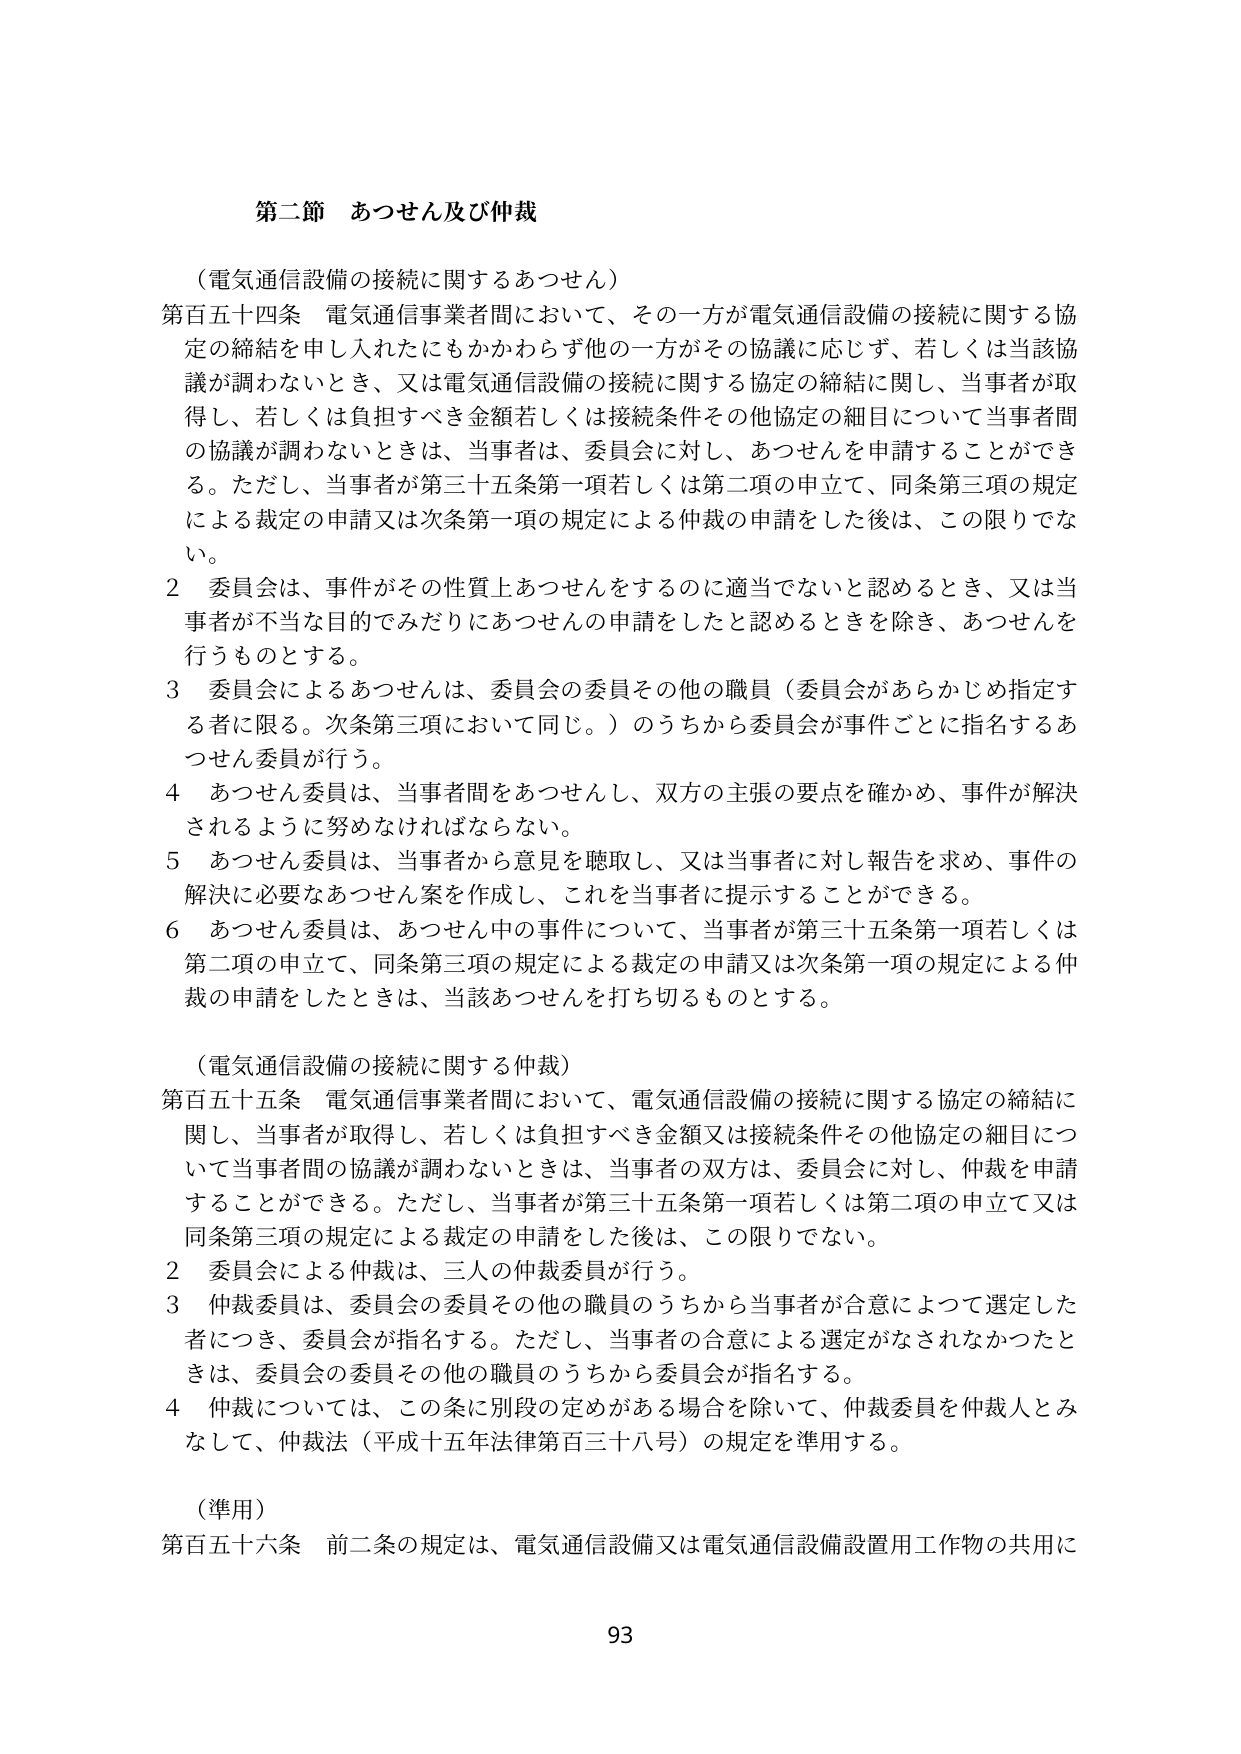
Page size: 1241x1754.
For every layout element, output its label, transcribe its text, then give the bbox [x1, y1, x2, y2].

text ４ あつせん委員は、当事者間をあつせんし、双方の主張の要点を確かめ、事件が解決されるように努めなければならない。 [161, 774, 1079, 843]
text ２ 委員会による仲裁は、三人の仲裁委員が行う。 [161, 1253, 1079, 1287]
text （準用） [184, 1492, 1079, 1526]
text 第二節 あつせん及び仲裁 [253, 194, 1079, 228]
text ５ あつせん委員は、当事者から意見を聴取し、又は当事者に対し報告を求め、事件の解決に必要なあつせん案を作成し、これを当事者に提示することができる。 [161, 843, 1079, 911]
text ２ 委員会は、事件がその性質上あつせんをするのに適当でないと認めるとき、又は当事者が不当な目的でみだりにあつせんの申請をしたと認めるときを除き、あつせんを行うものとする。 [161, 569, 1079, 672]
text （電気通信設備の接続に関するあつせん） [184, 262, 1079, 296]
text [161, 1526, 1079, 1560]
text 第百五十四条 電気通信事業者間において、その一方が電気通信設備の接続に関する協定の締結を申し入れたにもかかわらず他の一方がその協議に応じず、若しくは当該協議が調わないとき、又は電気通信設備の接続に関する協定の締結に関し、当事者が取得し、若しくは負担すべき金額若しくは接続条件その他協定の細目について当事者間の協議が調わないときは、当事者は、委員会に対し、あつせんを申請することができる。ただし、当事者が第三十五条第一項若しくは第二項の申立て、同条第三項の規定による裁定の申請又は次条第一項の規定による仲裁の申請をした後は、この限りでない。 [161, 296, 1079, 569]
text （電気通信設備の接続に関する仲裁） [184, 1048, 1079, 1082]
text 第百五十五条 電気通信事業者間において、電気通信設備の接続に関する協定の締結に関し、当事者が取得し、若しくは負担すべき金額又は接続条件その他協定の細目について当事者間の協議が調わないときは、当事者の双方は、委員会に対し、仲裁を申請することができる。ただし、当事者が第三十五条第一項若しくは第二項の申立て又は同条第三項の規定による裁定の申請をした後は、この限りでない。 [161, 1082, 1079, 1253]
text ４ 仲裁については、この条に別段の定めがある場合を除いて、仲裁委員を仲裁人とみなして、仲裁法（平成十五年法律第百三十八号）の規定を準用する。 [161, 1389, 1079, 1458]
text ６ あつせん委員は、あつせん中の事件について、当事者が第三十五条第一項若しくは第二項の申立て、同条第三項の規定による裁定の申請又は次条第一項の規定による仲裁の申請をしたときは、当該あつせんを打ち切るものとする。 [161, 911, 1079, 1014]
text ３ 委員会によるあつせんは、委員会の委員その他の職員（委員会があらかじめ指定する者に限る。次条第三項において同じ。）のうちから委員会が事件ごとに指名するあつせん委員が行う。 [161, 672, 1079, 774]
text ３ 仲裁委員は、委員会の委員その他の職員のうちから当事者が合意によつて選定した者につき、委員会が指名する。ただし、当事者の合意による選定がなされなかつたときは、委員会の委員その他の職員のうちから委員会が指名する。 [161, 1287, 1079, 1389]
